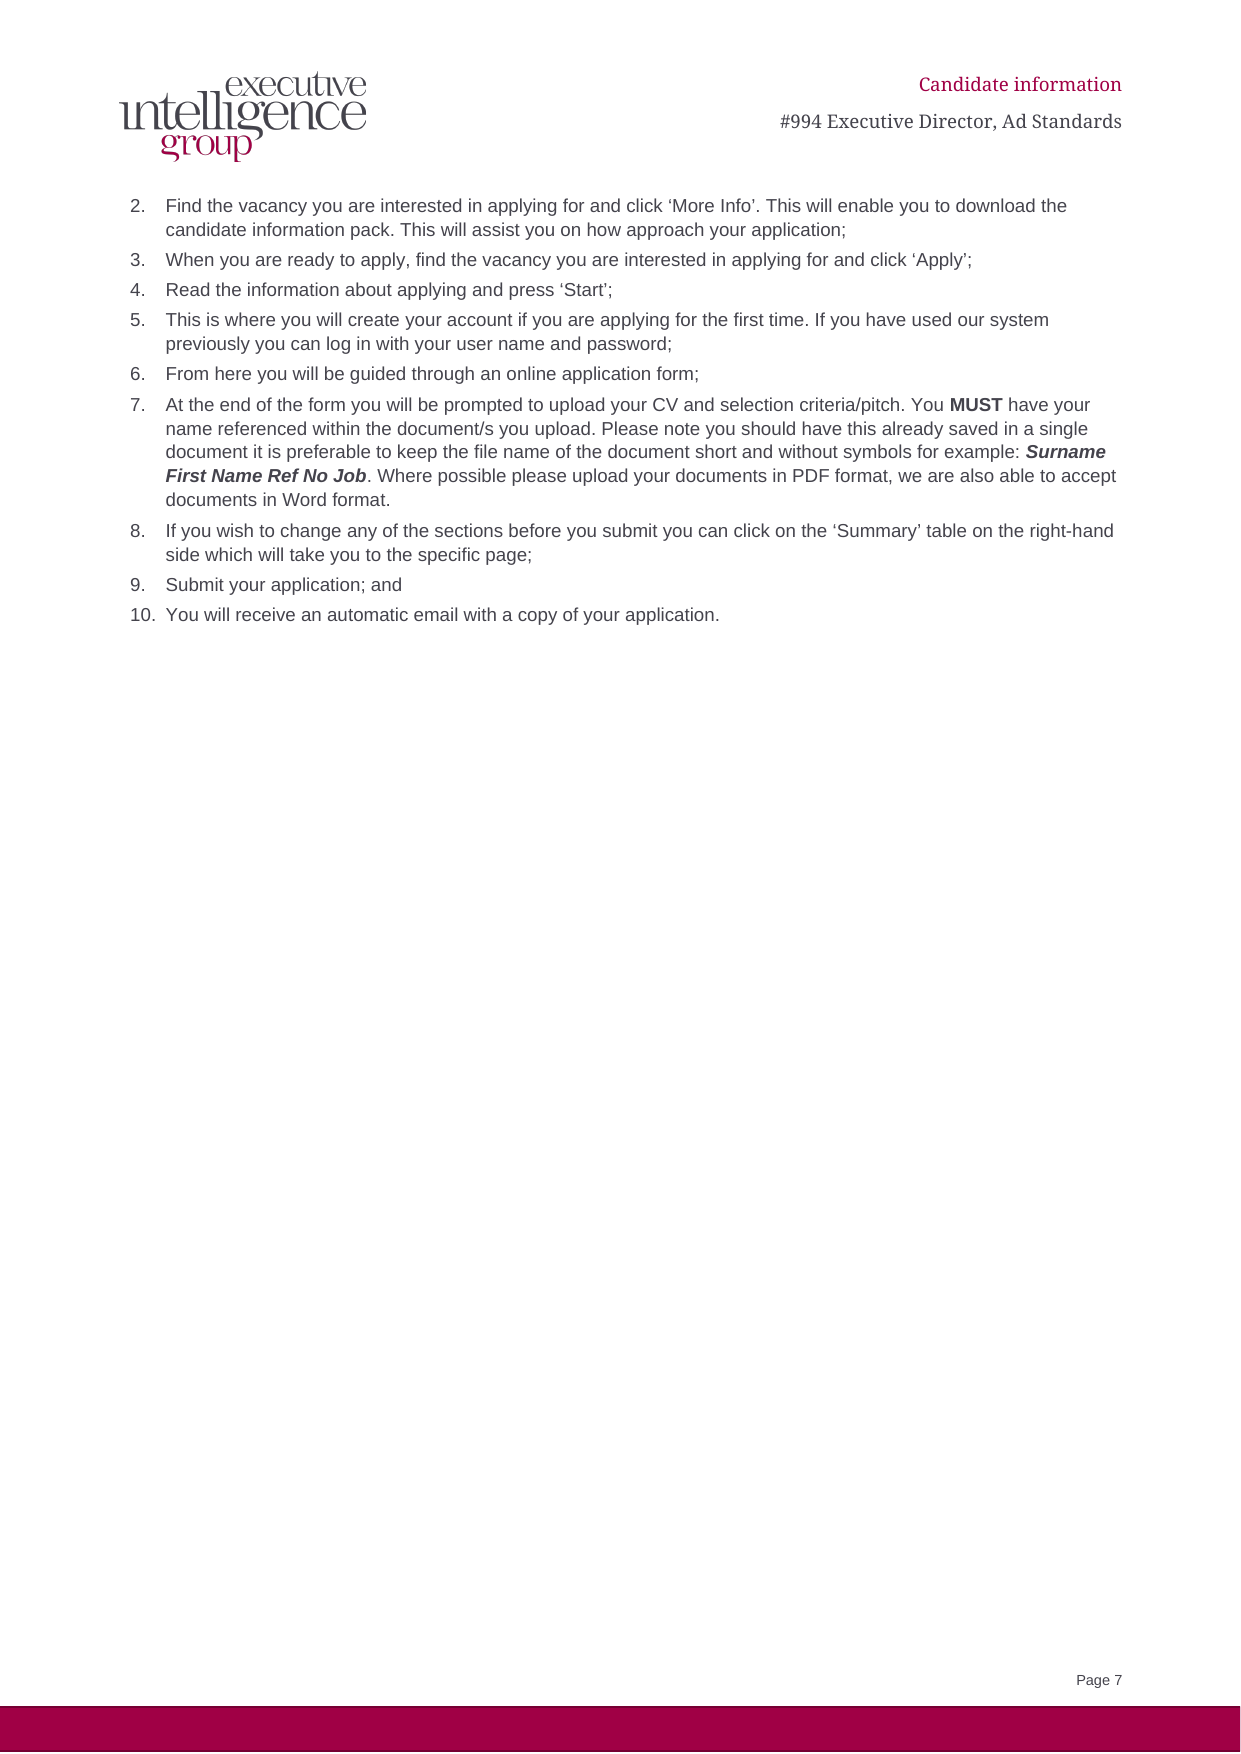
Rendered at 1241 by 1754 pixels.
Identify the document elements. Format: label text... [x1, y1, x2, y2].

list If you wish to change any of the sections before you submit you can click on the ‘Summary’ table on the right-hand side which will take you to the specific page; [130, 517, 1122, 565]
list You will receive an automatic email with a copy of your application. [130, 601, 1122, 625]
list This is where you will create your account if you are applying for the first time. If you have used our system previously you can log in with your user name and password; [130, 307, 1122, 354]
list When you are ready to apply, find the vacancy you are interested in applying for and click ‘Apply’; [130, 246, 1122, 270]
list Submit your application; and [130, 571, 1122, 595]
list At the end of the form you will be prompted to upload your CV and selection criteria/pitch. You MUST have your name referenced within the document/s you upload. Please note you should have this already saved in a single document it is preferable to keep the file name of the document short and without symbols for example: Surname First Name Ref No Job. Where possible please upload your documents in PDF format, we are also able to accept documents in Word format. [130, 391, 1122, 511]
list Find the vacancy you are interested in applying for and click ‘More Info’. This will enable you to download the candidate information pack. This will assist you on how approach your application; [130, 192, 1122, 240]
list Read the information about applying and press ‘Start’; [130, 276, 1122, 300]
picture [118, 70, 367, 163]
list From here you will be guided through an online application form; [130, 361, 1122, 385]
